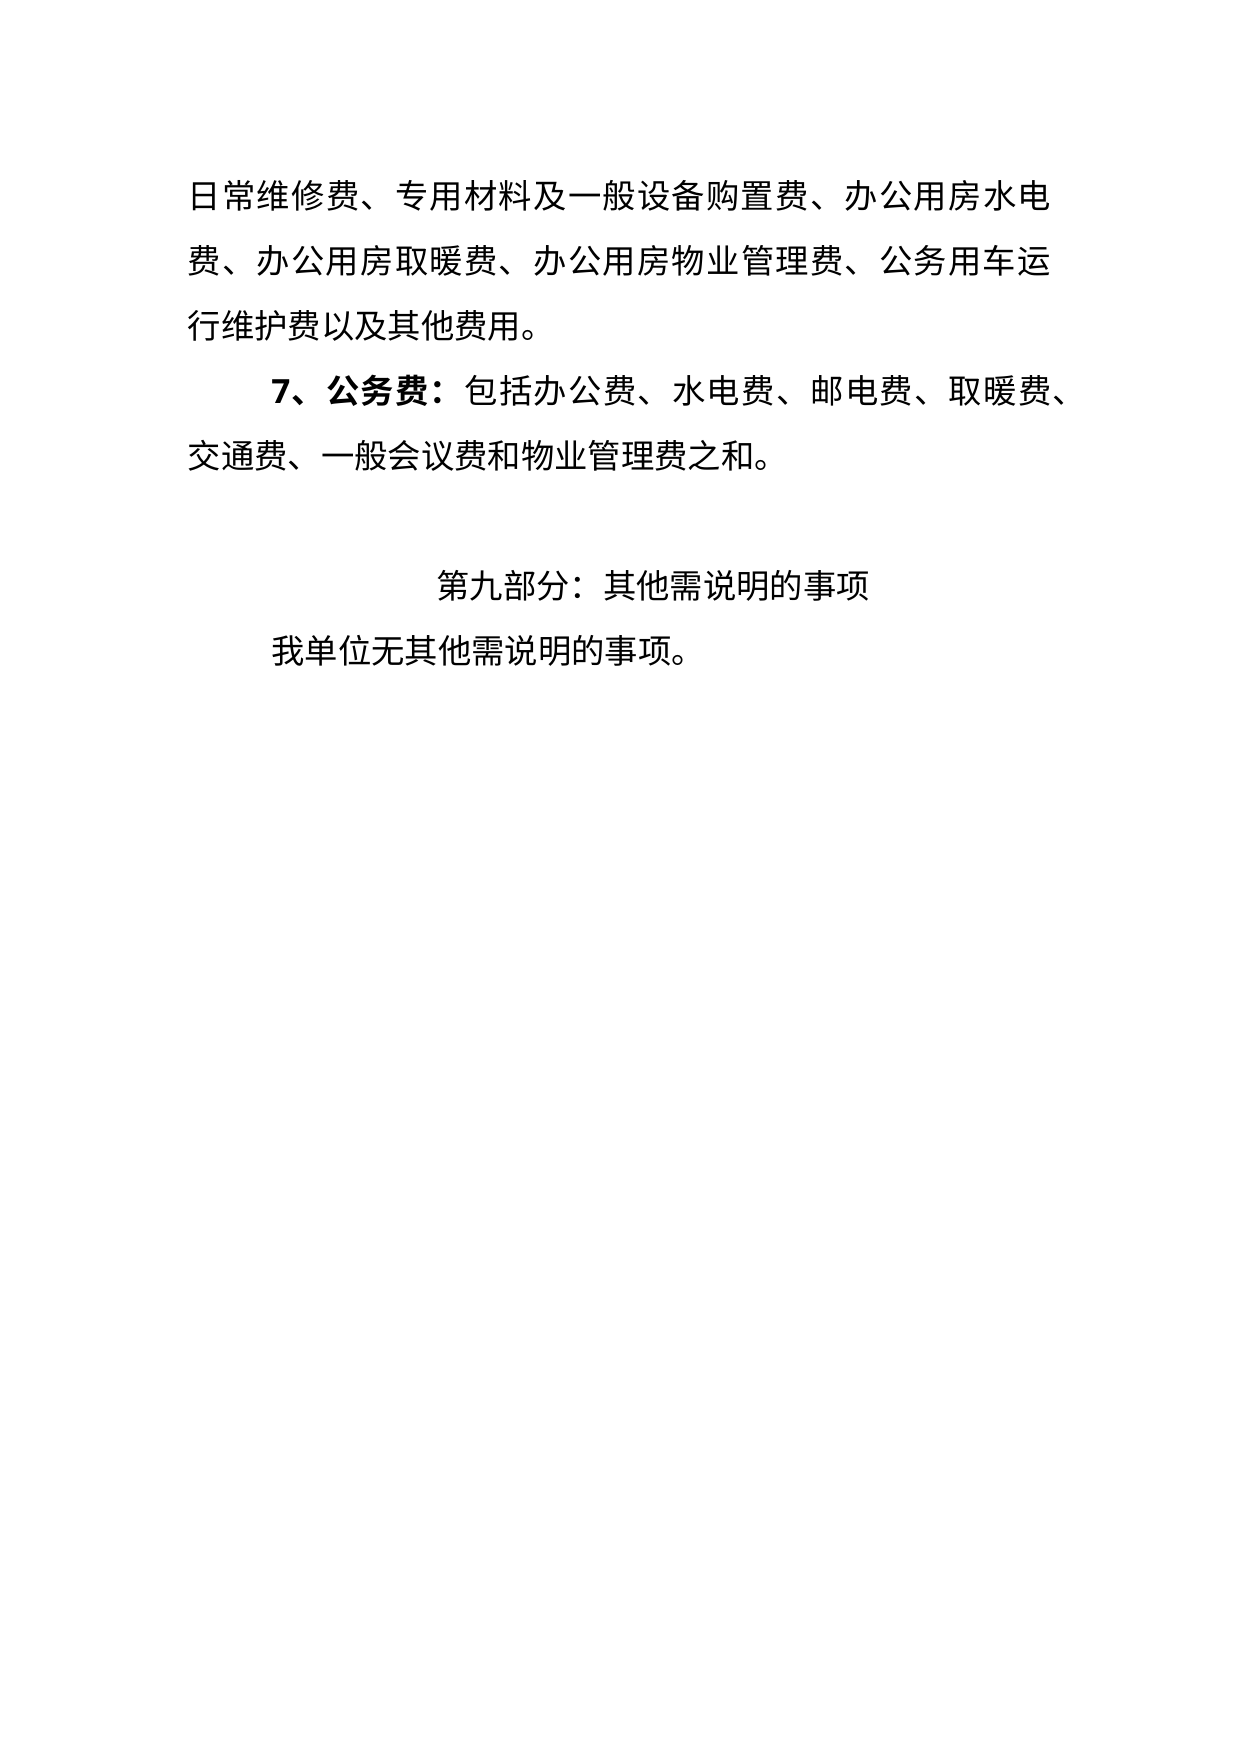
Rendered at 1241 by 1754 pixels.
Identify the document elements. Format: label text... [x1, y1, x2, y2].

text 7、公务费：包括办公费、水电费、邮电费、取暖费、交通费、一般会议费和物业管理费之和。 [187, 357, 1053, 487]
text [187, 162, 1053, 357]
text 第九部分：其他需说明的事项 [187, 552, 1053, 617]
text 我单位无其他需说明的事项。 [187, 617, 1053, 682]
